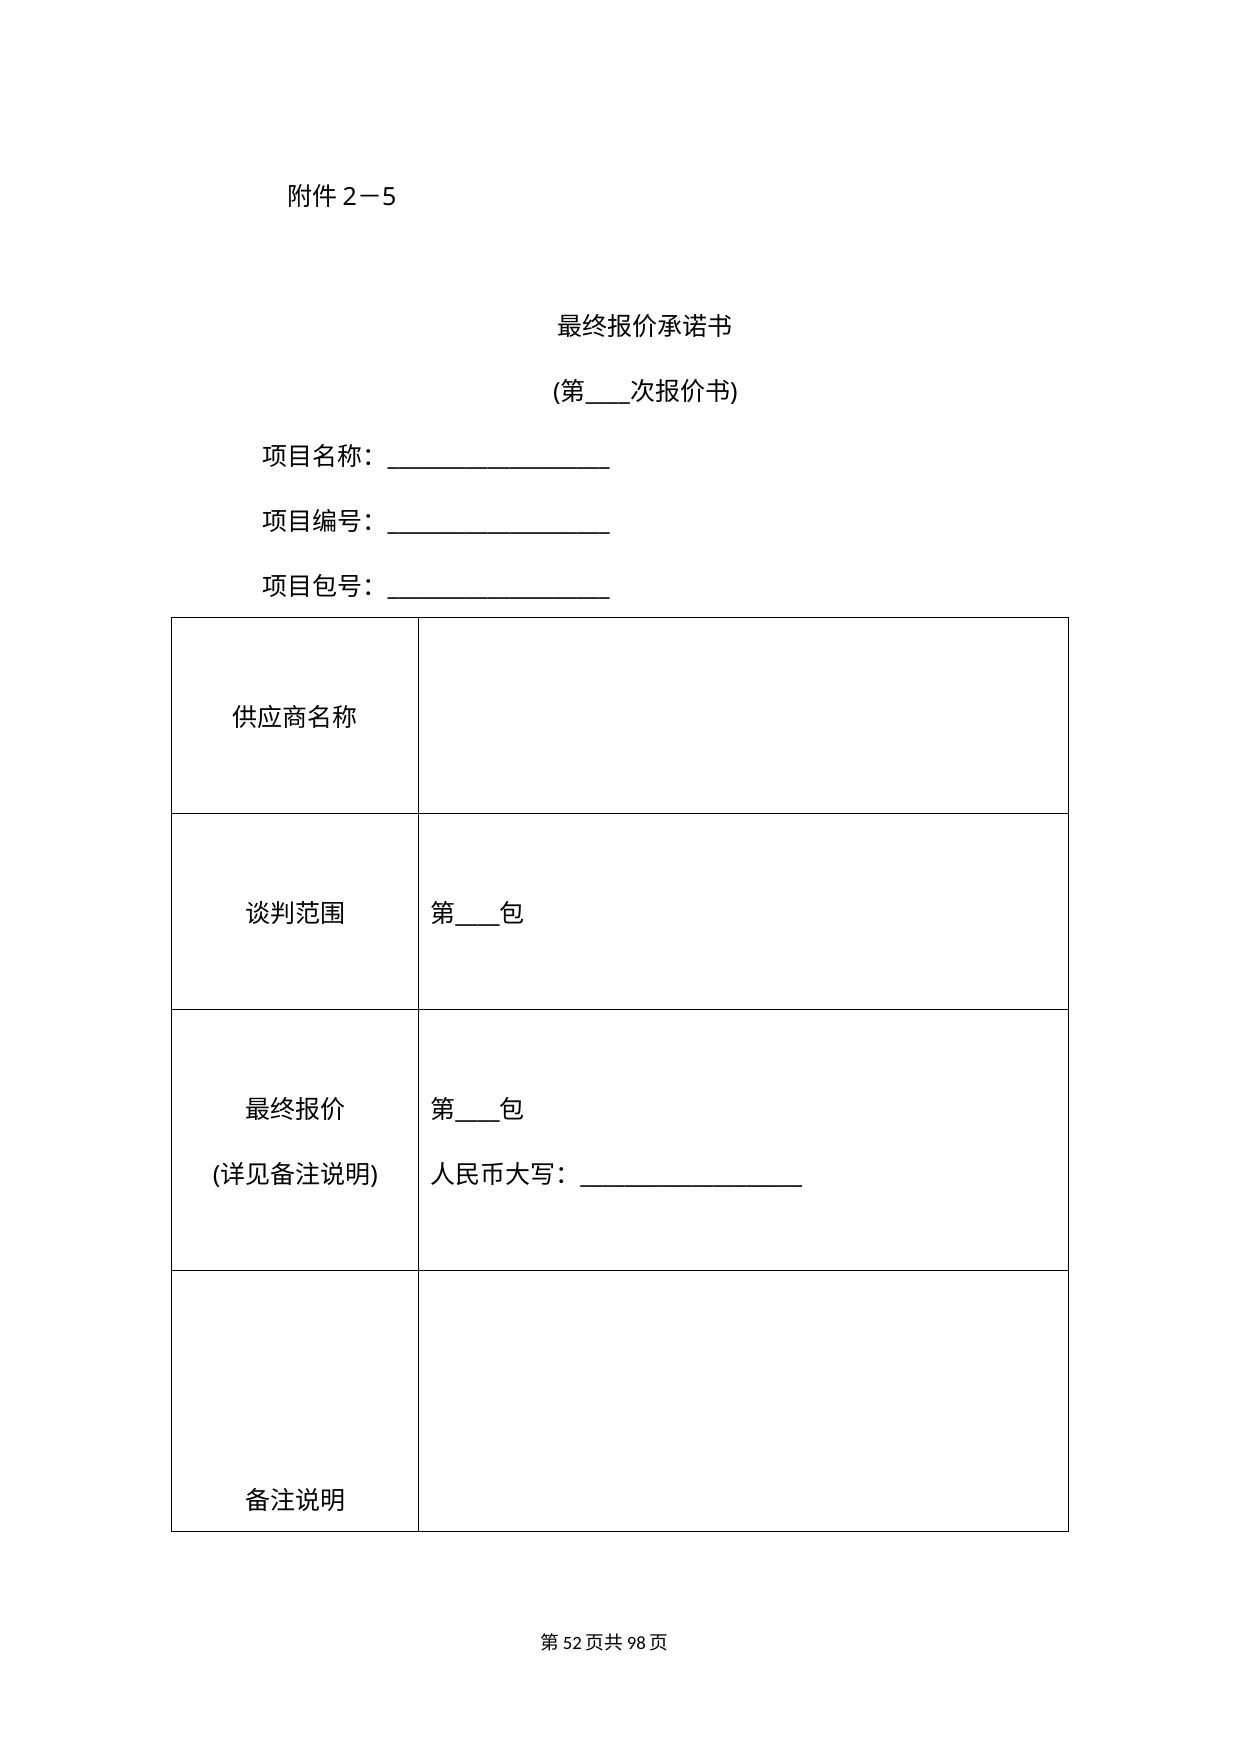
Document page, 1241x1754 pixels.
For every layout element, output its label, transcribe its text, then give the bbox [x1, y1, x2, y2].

table_cell 第____包 [419, 814, 1068, 1009]
table_cell 第____包 人民币大写：____________________ [419, 1010, 1068, 1270]
table_cell 谈判范围 [172, 814, 418, 1009]
text (第____次报价书) [187, 357, 1053, 422]
table_header 供应商名称 [172, 618, 418, 813]
text 附件2－5 [187, 162, 1053, 227]
table_header [419, 618, 1068, 813]
table_cell [419, 1271, 1068, 1531]
text 项目名称：____________________ [187, 422, 1053, 487]
text 项目包号：____________________ [187, 552, 1053, 617]
text 最终报价承诺书 [187, 292, 1053, 357]
text 项目编号：____________________ [187, 487, 1053, 552]
table_cell 最终报价 (详见备注说明) [172, 1010, 418, 1270]
table_cell 备注说明 [172, 1271, 418, 1531]
